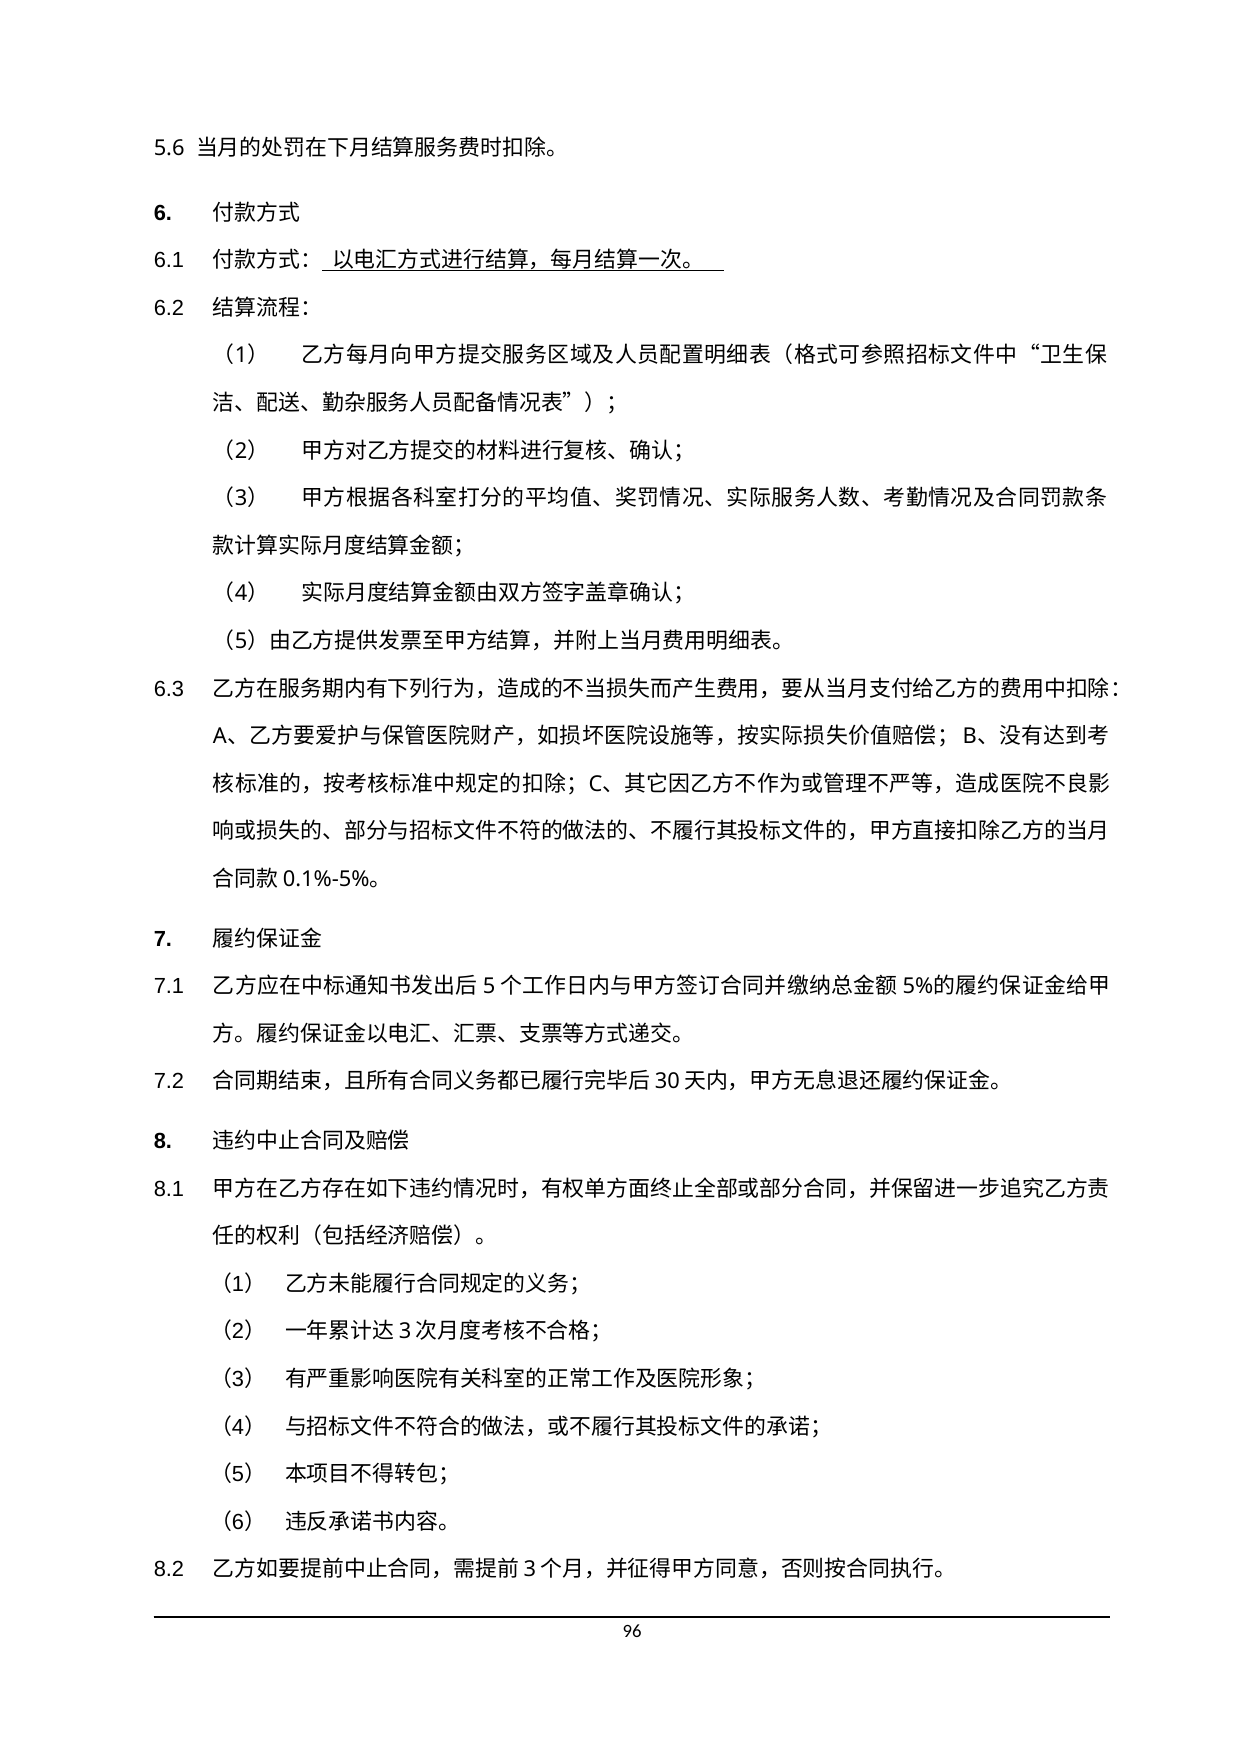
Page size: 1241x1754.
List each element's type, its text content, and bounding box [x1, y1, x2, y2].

list 一年累计达3次月度考核不合格； [210, 1313, 1110, 1345]
text （5）由乙方提供发票至甲方结算，并附上当月费用明细表。 [213, 623, 1110, 655]
list 付款方式 [153, 195, 1110, 227]
list 违反承诺书内容。 [210, 1504, 1110, 1535]
list 与招标文件不符合的做法，或不履行其投标文件的承诺； [210, 1409, 1110, 1440]
list 结算流程： [153, 290, 1110, 322]
list 乙方在服务期内有下列行为，造成的不当损失而产生费用，要从当月支付给乙方的费用中扣除：A、乙方要爱护与保管医院财产，如损坏医院设施等，按实际损失价值赔偿；B、没有达到考核标准的，按考核标准中规定的扣除；C、其它因乙方不作为或管理不严等，造成医院不良影响或损失的、部分与招标文件不符的做法的、不履行其投标文件的，甲方直接扣除乙方的当月合同款0.1%-5%。 [153, 671, 1110, 892]
list 违约中止合同及赔偿 [153, 1123, 1110, 1155]
text 5.6 当月的处罚在下月结算服务费时扣除。 [153, 130, 1110, 162]
list 付款方式： 以电汇方式进行结算，每月结算一次。 [153, 242, 1110, 274]
text （4） 实际月度结算金额由双方签字盖章确认； [213, 575, 1110, 607]
list 本项目不得转包； [210, 1456, 1110, 1488]
list 乙方未能履行合同规定的义务； [210, 1266, 1110, 1298]
text （3） 甲方根据各科室打分的平均值、奖罚情况、实际服务人数、考勤情况及合同罚款条款计算实际月度结算金额； [213, 480, 1110, 559]
list 履约保证金 [153, 921, 1110, 952]
list 甲方在乙方存在如下违约情况时，有权单方面终止全部或部分合同，并保留进一步追究乙方责任的权利（包括经济赔偿）。 [153, 1171, 1110, 1250]
list 乙方应在中标通知书发出后5个工作日内与甲方签订合同并缴纳总金额5%的履约保证金给甲方。履约保证金以电汇、汇票、支票等方式递交。 [153, 968, 1110, 1048]
text （2） 甲方对乙方提交的材料进行复核、确认； [213, 433, 1110, 464]
text （1） 乙方每月向甲方提交服务区域及人员配置明细表（格式可参照招标文件中“卫生保洁、配送、勤杂服务人员配备情况表”）； [213, 337, 1110, 417]
list 合同期结束，且所有合同义务都已履行完毕后30天内，甲方无息退还履约保证金。 [153, 1063, 1110, 1095]
list 乙方如要提前中止合同，需提前3个月，并征得甲方同意，否则按合同执行。 [153, 1551, 1110, 1583]
list 有严重影响医院有关科室的正常工作及医院形象； [210, 1361, 1110, 1393]
